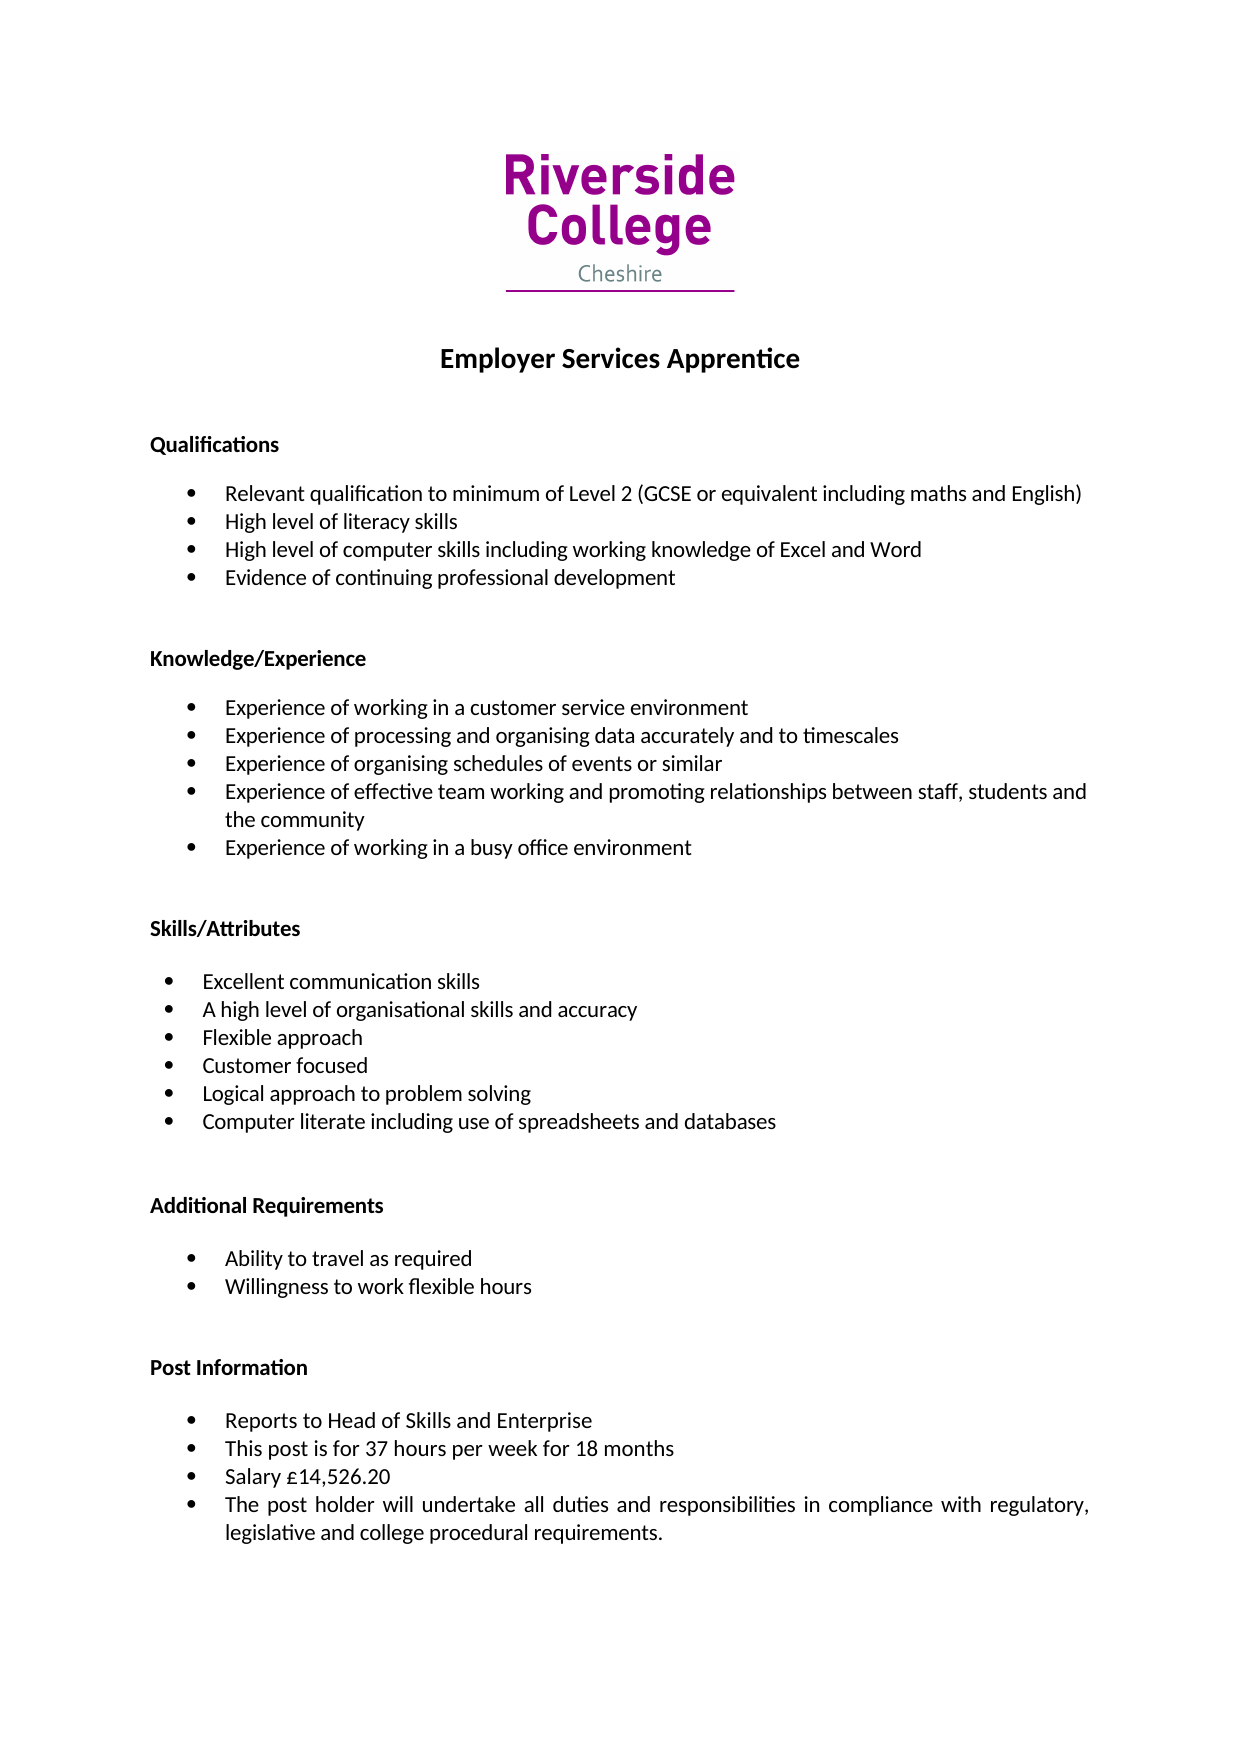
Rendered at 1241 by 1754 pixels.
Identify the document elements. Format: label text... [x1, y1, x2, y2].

list The post holder will undertake all duties and responsibilities in compliance with regulatory, legislative and college procedural requirements. [187, 1490, 1090, 1546]
text Skills/Attributes [150, 914, 1090, 942]
list Excellent communication skills [165, 967, 1090, 995]
list Experience of working in a busy office environment [187, 833, 1090, 861]
list Ability to travel as required [187, 1244, 1090, 1272]
list Salary £14,526.20 [187, 1462, 1090, 1490]
picture [501, 150, 740, 292]
text Additional Requirements [150, 1191, 1090, 1219]
list Experience of organising schedules of events or similar [187, 749, 1090, 777]
list Experience of processing and organising data accurately and to timescales [187, 721, 1090, 749]
list Logical approach to problem solving [165, 1079, 1090, 1107]
text Knowledge/Experience [150, 644, 1090, 672]
list A high level of organisational skills and accuracy [165, 995, 1090, 1023]
list Relevant qualification to minimum of Level 2 (GCSE or equivalent including maths and English) [187, 479, 1090, 507]
list This post is for 37 hours per week for 18 months [187, 1434, 1090, 1462]
list High level of literacy skills [187, 507, 1090, 535]
list Evidence of continuing professional development [187, 563, 1090, 591]
list Customer focused [165, 1051, 1090, 1079]
list Reports to Head of Skills and Enterprise [187, 1406, 1090, 1434]
list Willingness to work flexible hours [187, 1272, 1090, 1300]
list Flexible approach [165, 1023, 1090, 1051]
text Post Information [150, 1353, 1090, 1381]
list Computer literate including use of spreadsheets and databases [165, 1107, 1090, 1191]
list Experience of effective team working and promoting relationships between staff, students and the community [187, 777, 1090, 833]
list High level of computer skills including working knowledge of Excel and Word [187, 535, 1090, 563]
text Employer Services Apprentice [150, 340, 1090, 376]
text Qualifications [150, 430, 1090, 458]
list Experience of working in a customer service environment [187, 693, 1090, 721]
